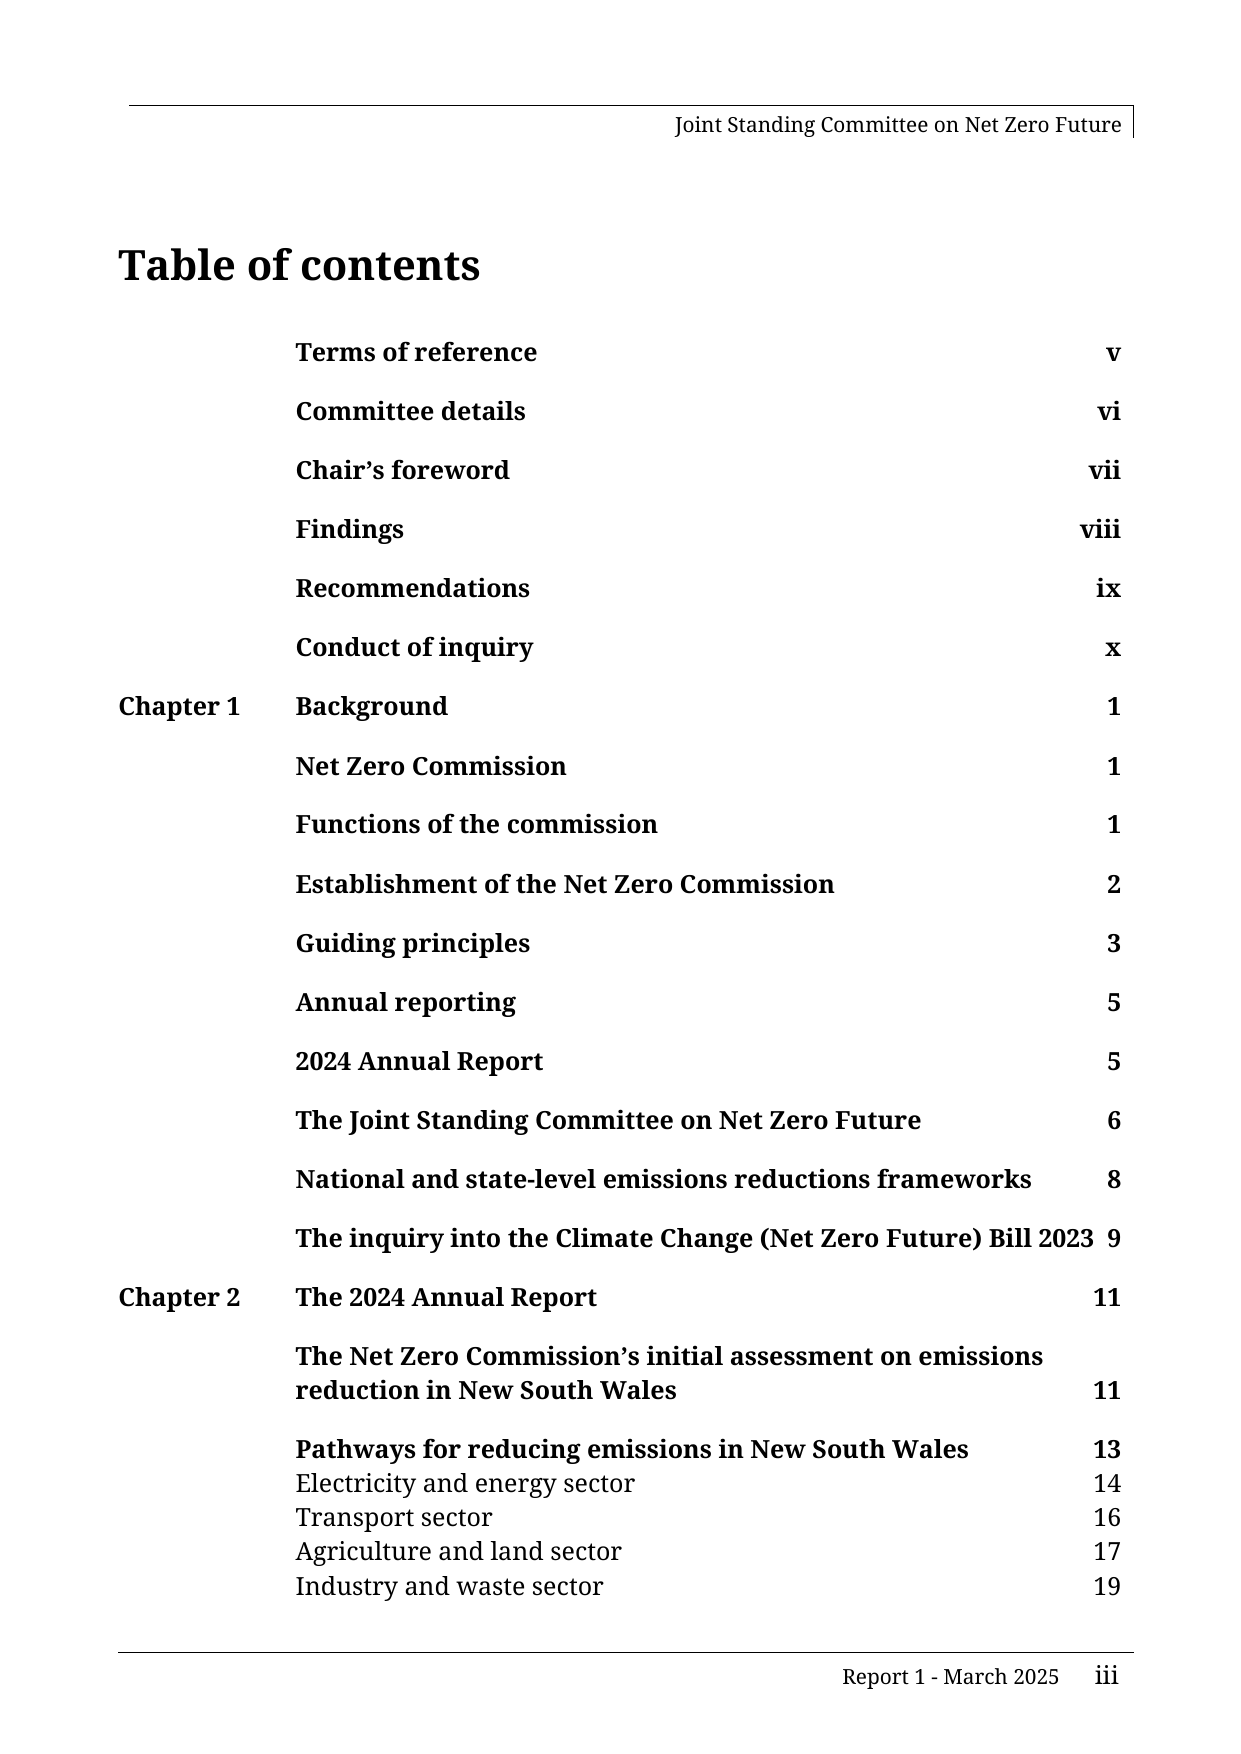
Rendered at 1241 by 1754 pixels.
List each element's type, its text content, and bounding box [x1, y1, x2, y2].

text Annual reporting 5 [295, 984, 1122, 1018]
text 2024 Annual Report 5 [295, 1043, 1122, 1077]
text Net Zero Commission 1 [295, 748, 1122, 782]
text Electricity and energy sector 14 [295, 1466, 1122, 1500]
text Findings viii [295, 512, 1122, 546]
text Chapter 1 Background 1 [118, 689, 1122, 723]
text Conduct of inquiry x [295, 630, 1122, 664]
text Recommendations ix [295, 571, 1122, 605]
text Terms of reference v [295, 335, 1122, 369]
text Committee details vi [295, 394, 1122, 428]
text Chair’s foreword vii [295, 453, 1122, 487]
text National and state-level emissions reductions frameworks 8 [295, 1162, 1122, 1196]
title Table of contents [118, 236, 1122, 293]
text Guiding principles 3 [295, 925, 1122, 959]
text The Net Zero Commission’s initial assessment on emissions reduction in New South Wales 11 [295, 1339, 1122, 1407]
text Chapter 2 The 2024 Annual Report 11 [118, 1280, 1122, 1314]
text The Joint Standing Committee on Net Zero Future 6 [295, 1102, 1122, 1137]
text Agriculture and land sector 17 [295, 1534, 1122, 1568]
text Functions of the commission 1 [295, 807, 1122, 841]
text Industry and waste sector 19 [295, 1568, 1122, 1602]
text Establishment of the Net Zero Commission 2 [295, 866, 1122, 900]
text Transport sector 16 [295, 1500, 1122, 1534]
text The inquiry into the Climate Change (Net Zero Future) Bill 2023 9 [295, 1221, 1122, 1255]
text Pathways for reducing emissions in New South Wales 13 [295, 1432, 1122, 1466]
